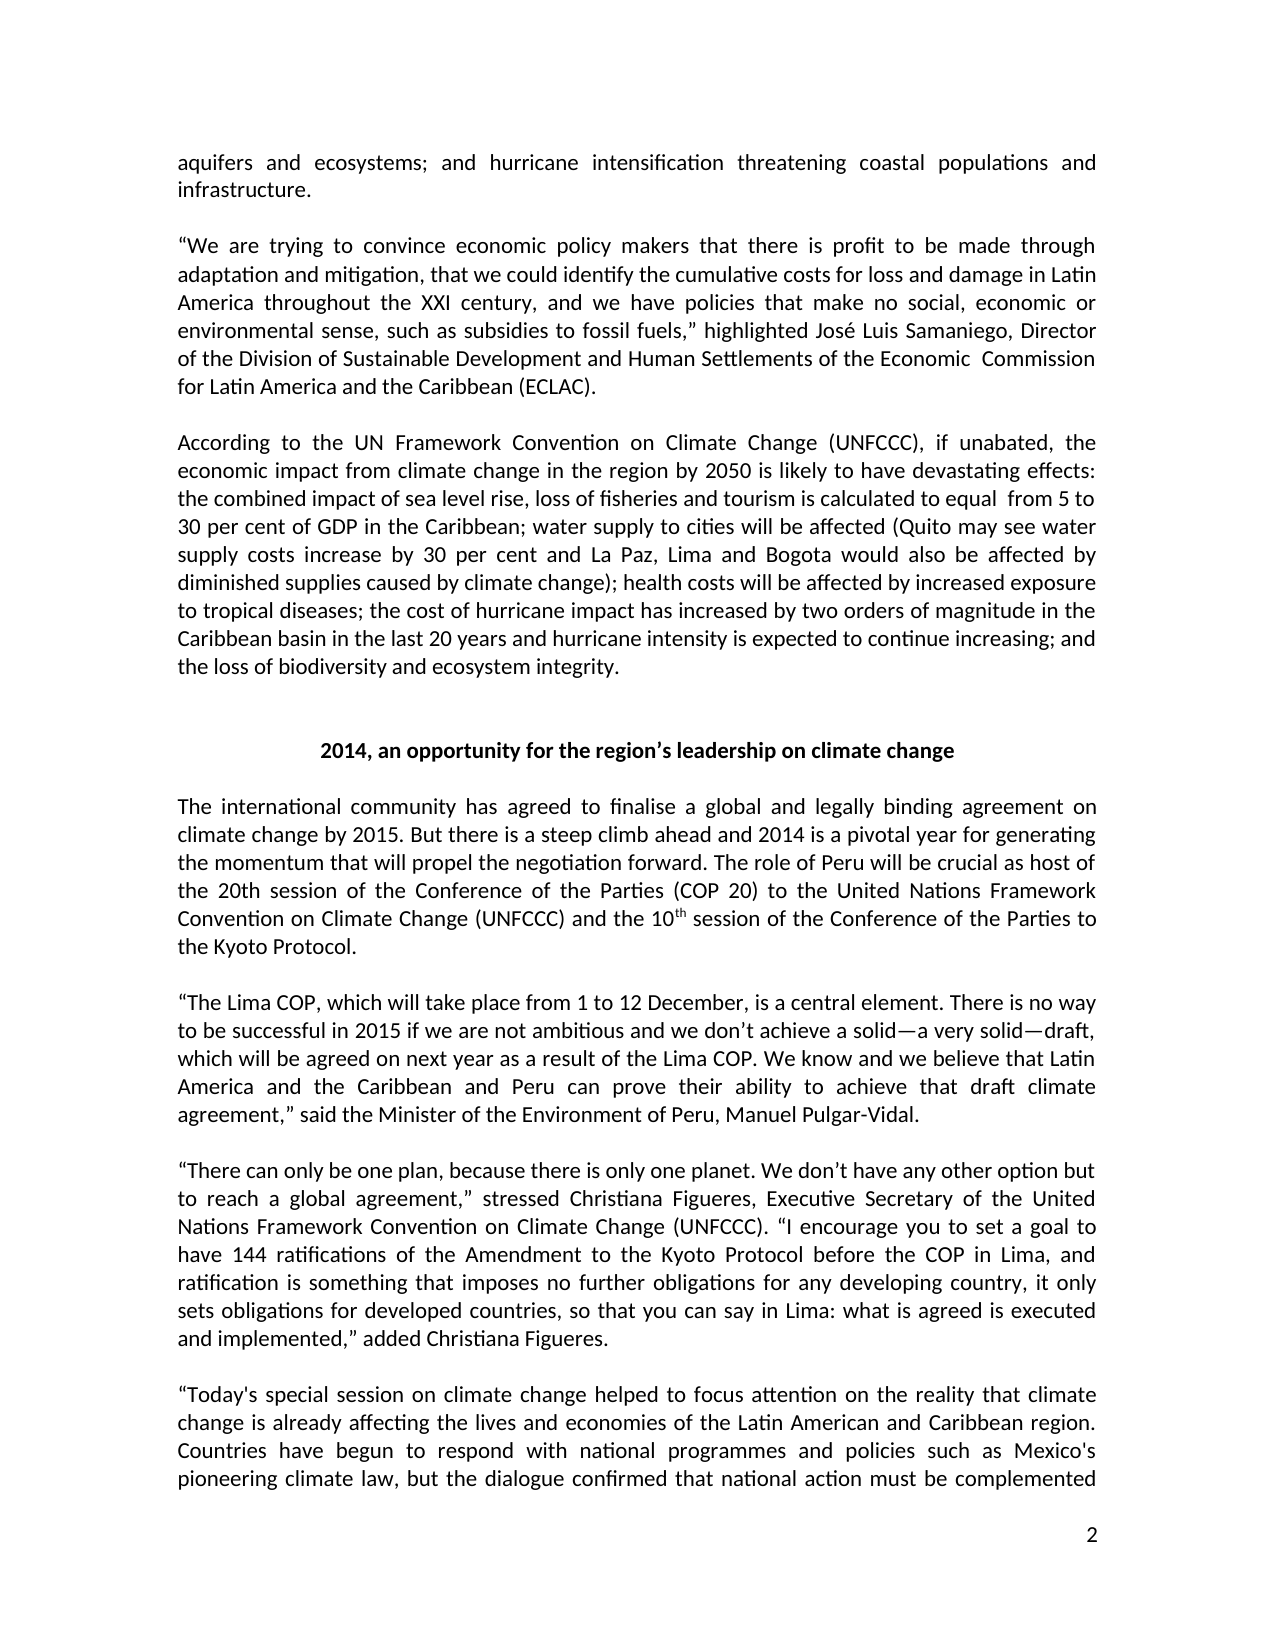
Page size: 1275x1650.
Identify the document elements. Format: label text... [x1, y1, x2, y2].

text “There can only be one plan, because there is only one planet. We don’t have any other option but to reach a global agreement,” stressed Christiana Figueres, Executive Secretary of the United Nations Framework Convention on Climate Change (UNFCCC). “I encourage you to set a goal to have 144 ratifications of the Amendment to the Kyoto Protocol before the COP in Lima, and ratification is something that imposes no further obligations for any developing country, it only sets obligations for developed countries, so that you can say in Lima: what is agreed is executed and implemented,” added Christiana Figueres. [177, 1156, 1098, 1352]
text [177, 1381, 1098, 1493]
text “We are trying to convince economic policy makers that there is profit to be made through adaptation and mitigation, that we could identify the cumulative costs for loss and damage in Latin America throughout the XXI century, and we have policies that make no social, economic or environmental sense, such as subsidies to fossil fuels,” highlighted José Luis Samaniego, Director of the Division of Sustainable Development and Human Settlements of the Economic Commission for Latin America and the Caribbean (ECLAC). [177, 232, 1098, 400]
text The international community has agreed to finalise a global and legally binding agreement on climate change by 2015. But there is a steep climb ahead and 2014 is a pivotal year for generating the momentum that will propel the negotiation forward. The role of Peru will be crucial as host of the 20th session of the Conference of the Parties (COP 20) to the United Nations Framework Convention on Climate Change (UNFCCC) and the 10th session of the Conference of the Parties to the Kyoto Protocol. [177, 792, 1098, 960]
text According to the UN Framework Convention on Climate Change (UNFCCC), if unabated, the economic impact from climate change in the region by 2050 is likely to have devastating effects: the combined impact of sea level rise, loss of fisheries and tourism is calculated to equal from 5 to 30 per cent of GDP in the Caribbean; water supply to cities will be affected (Quito may see water supply costs increase by 30 per cent and La Paz, Lima and Bogota would also be affected by diminished supplies caused by climate change); health costs will be affected by increased exposure to tropical diseases; the cost of hurricane impact has increased by two orders of magnitude in the Caribbean basin in the last 20 years and hurricane intensity is expected to continue increasing; and the loss of biodiversity and ecosystem integrity. [177, 428, 1098, 680]
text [177, 148, 1098, 204]
text “The Lima COP, which will take place from 1 to 12 December, is a central element. There is no way to be successful in 2015 if we are not ambitious and we don’t achieve a solid—a very solid—draft, which will be agreed on next year as a result of the Lima COP. We know and we believe that Latin America and the Caribbean and Peru can prove their ability to achieve that draft climate agreement,” said the Minister of the Environment of Peru, Manuel Pulgar-Vidal. [177, 988, 1098, 1128]
text 2014, an opportunity for the region’s leadership on climate change [177, 736, 1098, 764]
